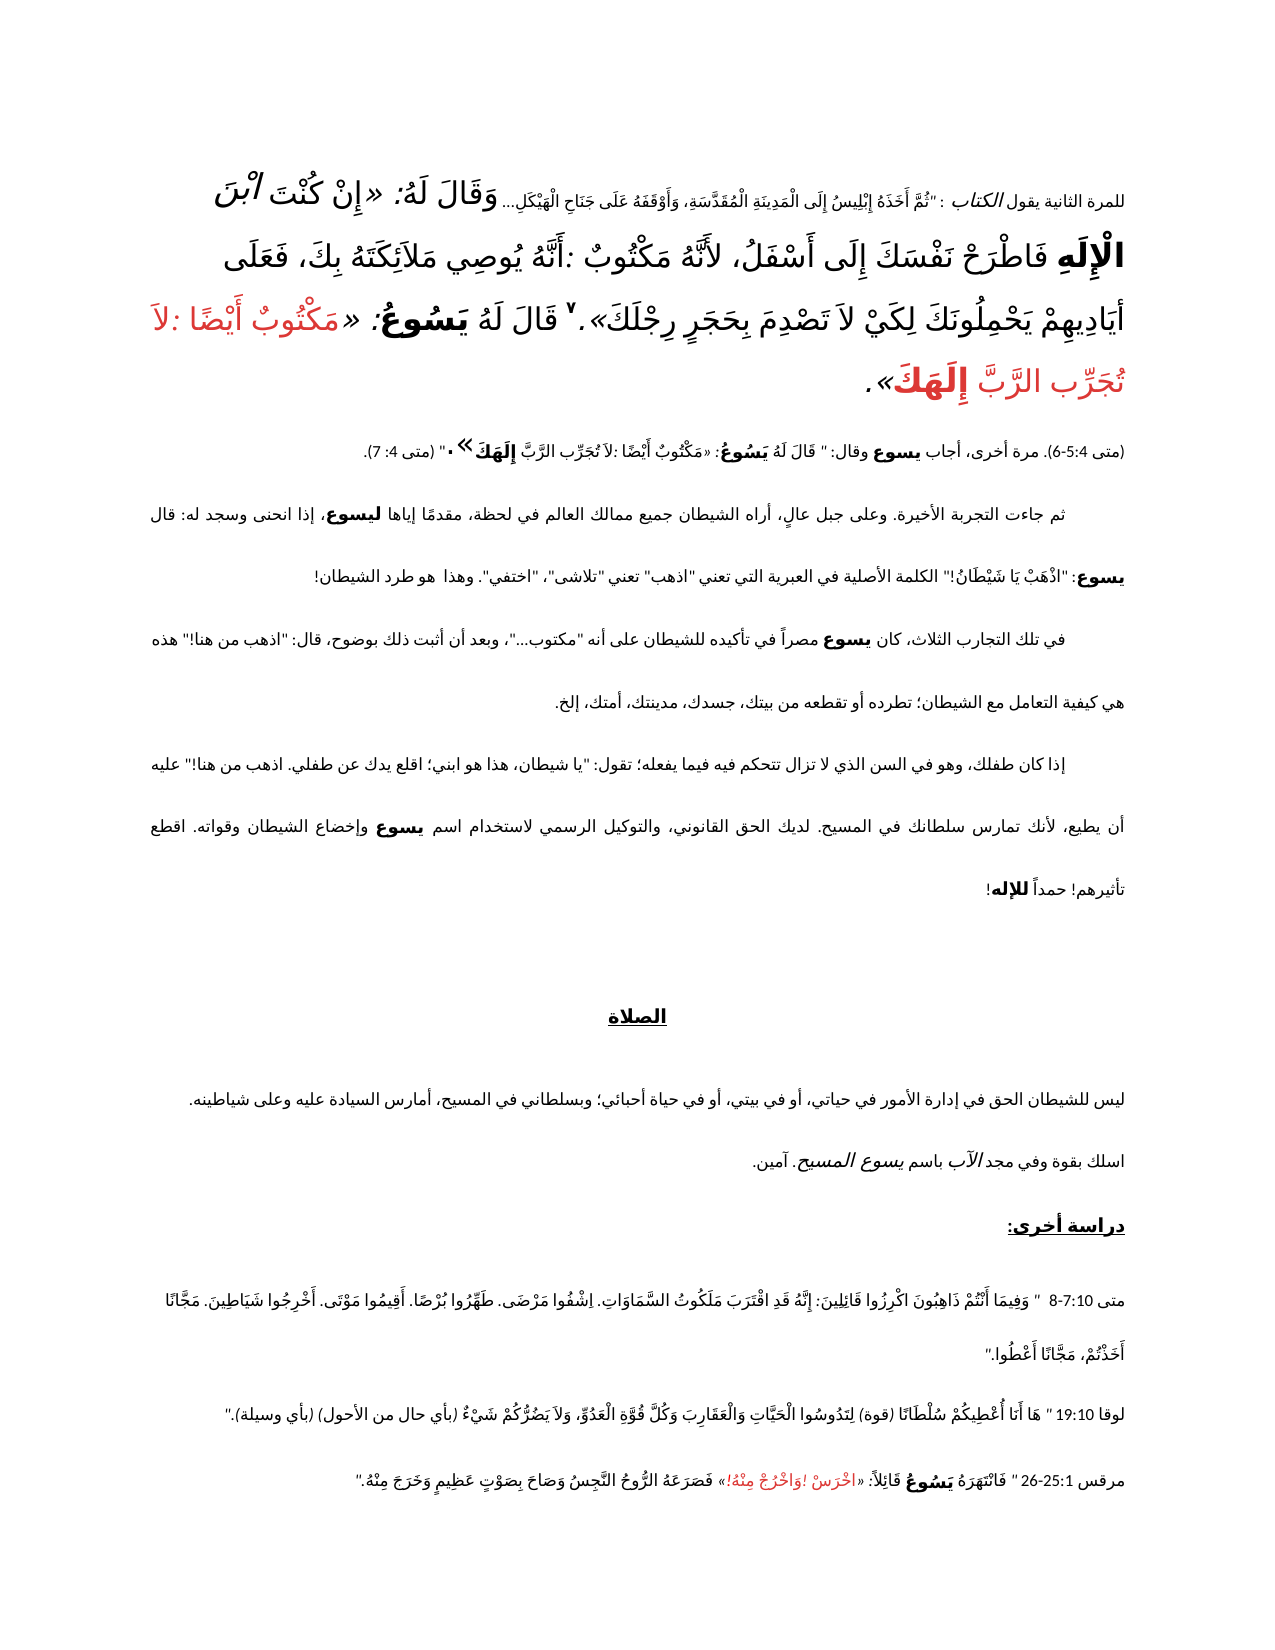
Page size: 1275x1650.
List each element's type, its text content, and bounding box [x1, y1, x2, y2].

text (متى 5:4-6). مرة أخرى، أجاب يسوع وقال: " قَالَ لَهُ يَسُوعُ: «مَكْتُوبٌ أَيْضًا :لاَ تُجَرِّب الرَّبَّ إِلَهَكَ»." (متى 4: 7). [150, 400, 1125, 462]
text مرقس 25:1-26 " فَانْتَهَرَهُ يَسُوعُ قَائِلاً: «اخْرَسْ !وَاخْرُجْ مِنْهُ!» فَصَرَعَهُ الرُّوحُ النَّجِسُ وَصَاحَ بِصَوْتٍ عَظِيمٍ وَخَرَجَ مِنْهُ." [150, 1455, 1125, 1493]
subtitle الصلاة [150, 987, 1125, 1028]
text إذا كان طفلك، وهو في السن الذي لا تزال تتحكم فيه فيما يفعله؛ تقول: "يا شيطان، هذا هو ابني؛ اقلع يدك عن طفلي. اذهب من هنا!" عليه أن يطيع، لأنك تمارس سلطانك في المسيح. لديك الحق القانوني، والتوكيل الرسمي لاستخدام اسم يسوع وإخضاع الشيطان وقواته. اقطع تأثيرهم! حمداً للإله! [150, 712, 1125, 900]
text ليس للشيطان الحق في إدارة الأمور في حياتي، أو في بيتي، أو في حياة أحبائي؛ وبسلطاني في المسيح، أمارس السيادة عليه وعلى شياطينه. اسلك بقوة وفي مجد الآب باسم يسوع المسيح. آمين. [150, 1047, 1125, 1172]
text لوقا 19:10 " هَا أَنَا أُعْطِيكُمْ سُلْطَانًا (قوة) لِتَدُوسُوا الْحَيَّاتِ وَالْعَقَارِبَ وَكُلَّ قُوَّةِ الْعَدُوِّ، وَلاَ يَضُرُّكُمْ شَيْءٌ (بأي حال من الأحول) (بأي وسيلة)." [150, 1389, 1125, 1425]
text ثم جاءت التجربة الأخيرة. وعلى جبل عالٍ، أراه الشيطان جميع ممالك العالم في لحظة، مقدمًا إياها ليسوع، إذا انحنى وسجد له: قال يسوع: "اذْهَبْ يَا شَيْطَانُ!" الكلمة الأصلية في العبرية التي تعني "اذهب" تعني "تلاشى"، "اختفي". وهذا هو طرد الشيطان! [150, 462, 1125, 587]
text للمرة الثانية يقول الكتاب : "ثُمَّ أَخَذَهُ إِبْلِيسُ إِلَى الْمَدِينَةِ الْمُقَدَّسَةِ، وَأَوْقَفَهُ عَلَى جَنَاحِ الْهَيْكَلِ... وَقَالَ لَهُ: «إِنْ كُنْتَ ابْنَ الْإِلَهِ فَاطْرَحْ نَفْسَكَ إِلَى أَسْفَلُ، لأَنَّهُ مَكْتُوبٌ :أَنَّهُ يُوصِي مَلاَئِكَتَهُ بِكَ، فَعَلَى أيَادِيهِمْ يَحْمِلُونَكَ لِكَيْ لاَ تَصْدِمَ بِحَجَرٍ رِجْلَكَ».٧ قَالَ لَهُ يَسُوعُ: «مَكْتُوبٌ أَيْضًا :لاَ تُجَرِّب الرَّبَّ إِلَهَكَ». [150, 150, 1125, 400]
text في تلك التجارب الثلاث، كان يسوع مصراً في تأكيده للشيطان على أنه "مكتوب..."، وبعد أن أثبت ذلك بوضوح، قال: "اذهب من هنا!" هذه هي كيفية التعامل مع الشيطان؛ تطرده أو تقطعه من بيتك، جسدك، مدينتك، أمتك، إلخ. [150, 587, 1125, 712]
text متى 7:10-8 " وَفِيمَا أَنْتُمْ ذَاهِبُونَ اكْرِزُوا قَائِلِينَ: إِنَّهُ قَدِ اقْتَرَبَ مَلَكُوتُ السَّمَاوَاتِ. اِشْفُوا مَرْضَى. طَهِّرُوا بُرْصًا. أَقِيمُوا مَوْتَى. أَخْرِجُوا شَيَاطِينَ. مَجَّانًا أَخَذْتُمْ، مَجَّانًا أَعْطُوا." [150, 1256, 1125, 1364]
subtitle دراسة أخرى: [150, 1197, 1125, 1237]
